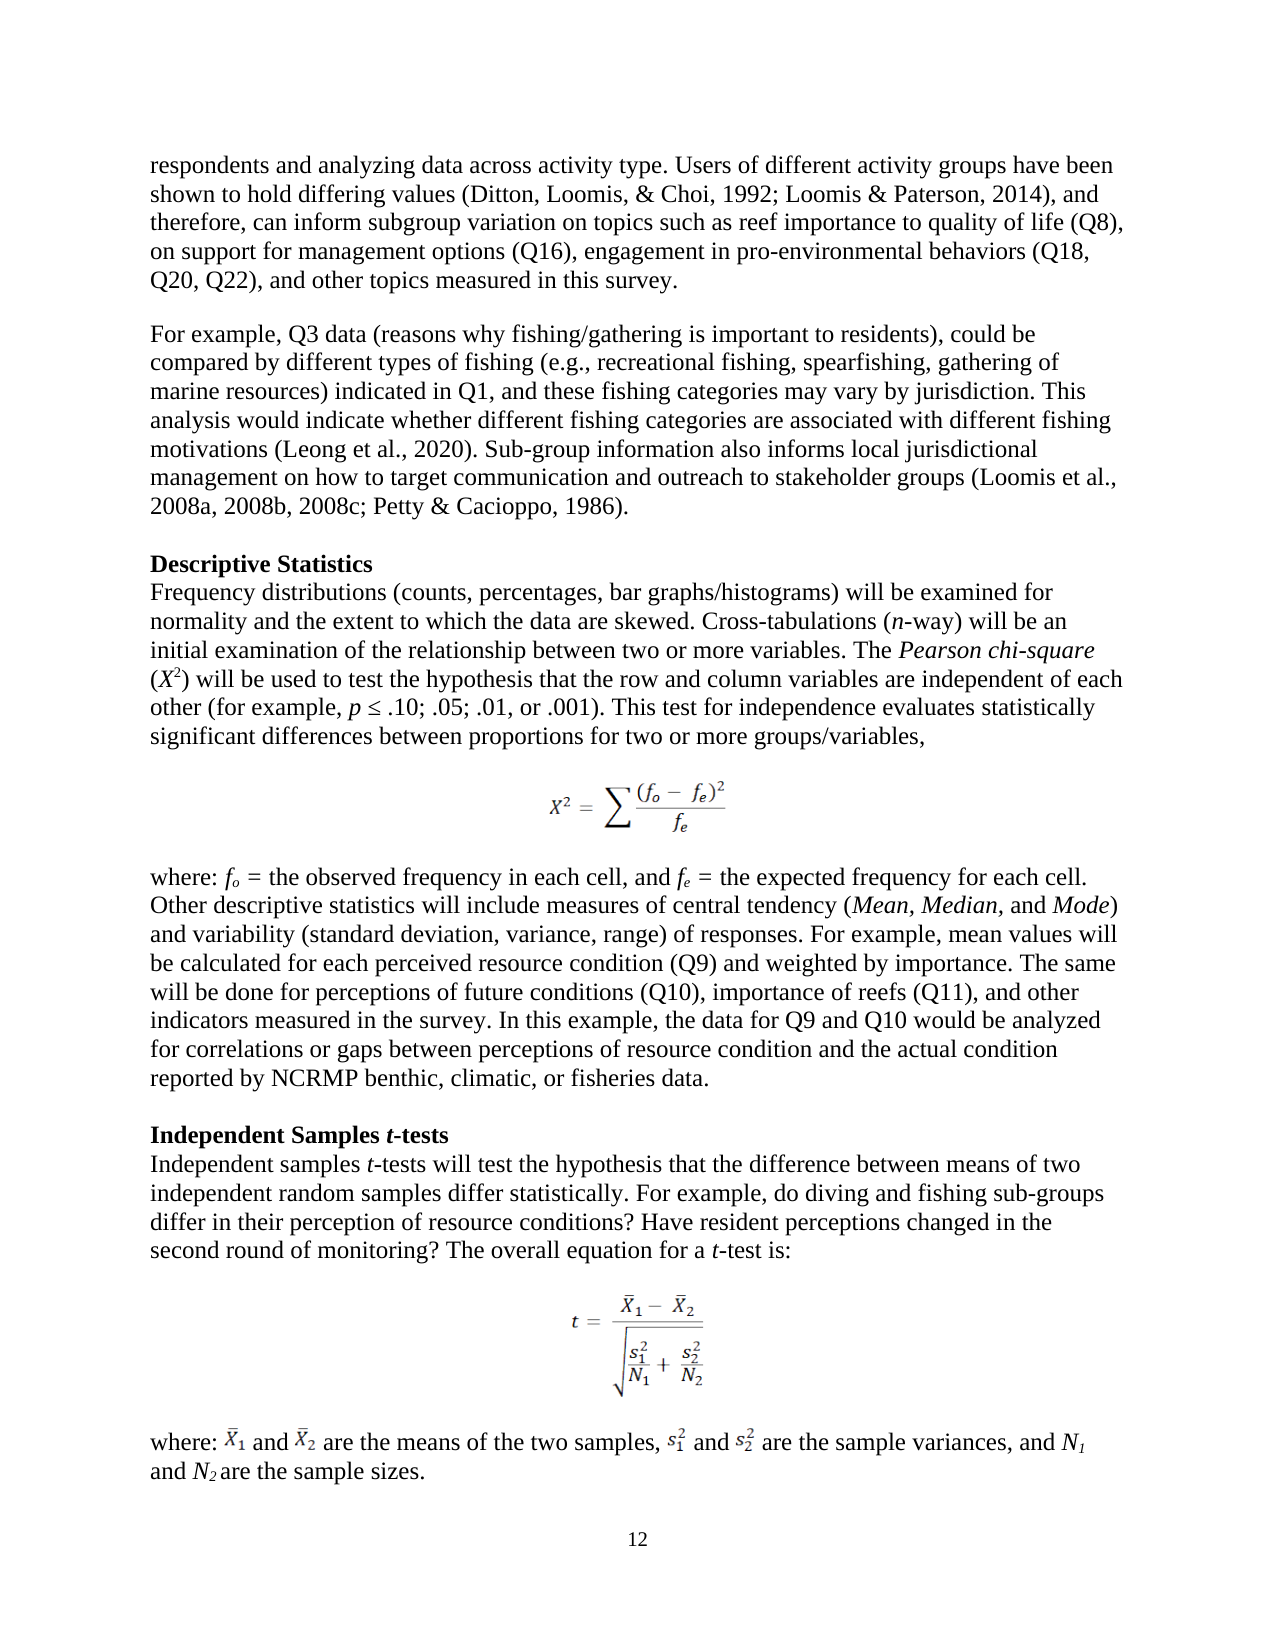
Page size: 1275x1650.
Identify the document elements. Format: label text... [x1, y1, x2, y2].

text For example, Q3 data (reasons why fishing/gathering is important to residents), could be compared by different types of fishing (e.g., recreational fishing, spearfishing, gathering of marine resources) indicated in Q1, and these fishing categories may vary by jurisdiction. This analysis would indicate whether different fishing categories are associated with different fishing motivations (Leong et al., 2020). Sub-group information also informs local jurisdictional management on how to target communication and outreach to stakeholder groups (Loomis et al., 2008a, 2008b, 2008c; Petty & Cacioppo, 1986). [150, 319, 1125, 520]
picture [735, 1425, 756, 1451]
picture [571, 1292, 704, 1397]
picture [667, 1425, 687, 1451]
text Frequency distributions (counts, percentages, bar graphs/histograms) will be examined for normality and the extent to which the data are skewed. Cross-tabulations (n-way) will be an initial examination of the relationship between two or more variables. The Pearson chi-square (X2) will be used to test the hypothesis that the row and column variables are independent of each other (for example, p ≤ .10; .05; .01, or .001). This test for independence evaluates statistically significant differences between proportions for two or more groups/variables, [150, 577, 1125, 750]
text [150, 150, 1125, 294]
text Descriptive Statistics [150, 549, 1125, 577]
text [150, 1426, 1125, 1485]
text Other descriptive statistics will include measures of central tendency (Mean, Median, and Mode) and variability (standard deviation, variance, range) of responses. For example, mean values will be calculated for each perceived resource condition (Q9) and weighted by importance. The same will be done for perceptions of future conditions (Q10), importance of reefs (Q11), and other indicators measured in the survey. In this example, the data for Q9 and Q10 would be analyzed for correlations or gaps between perceptions of resource condition and the actual condition reported by NCRMP benthic, climatic, or fisheries data. [150, 890, 1125, 1092]
text where: fo = the observed frequency in each cell, and fe = the expected frequency for each cell. [150, 862, 1125, 890]
picture [294, 1425, 317, 1451]
text Independent Samples t-tests [150, 1120, 1125, 1149]
picture [224, 1425, 247, 1451]
picture [549, 778, 726, 833]
text Independent samples t-tests will test the hypothesis that the difference between means of two independent random samples differ statistically. For example, do diving and fishing sub-groups differ in their perception of resource conditions? Have resident perceptions changed in the second round of monitoring? The overall equation for a t-test is: [150, 1149, 1125, 1264]
